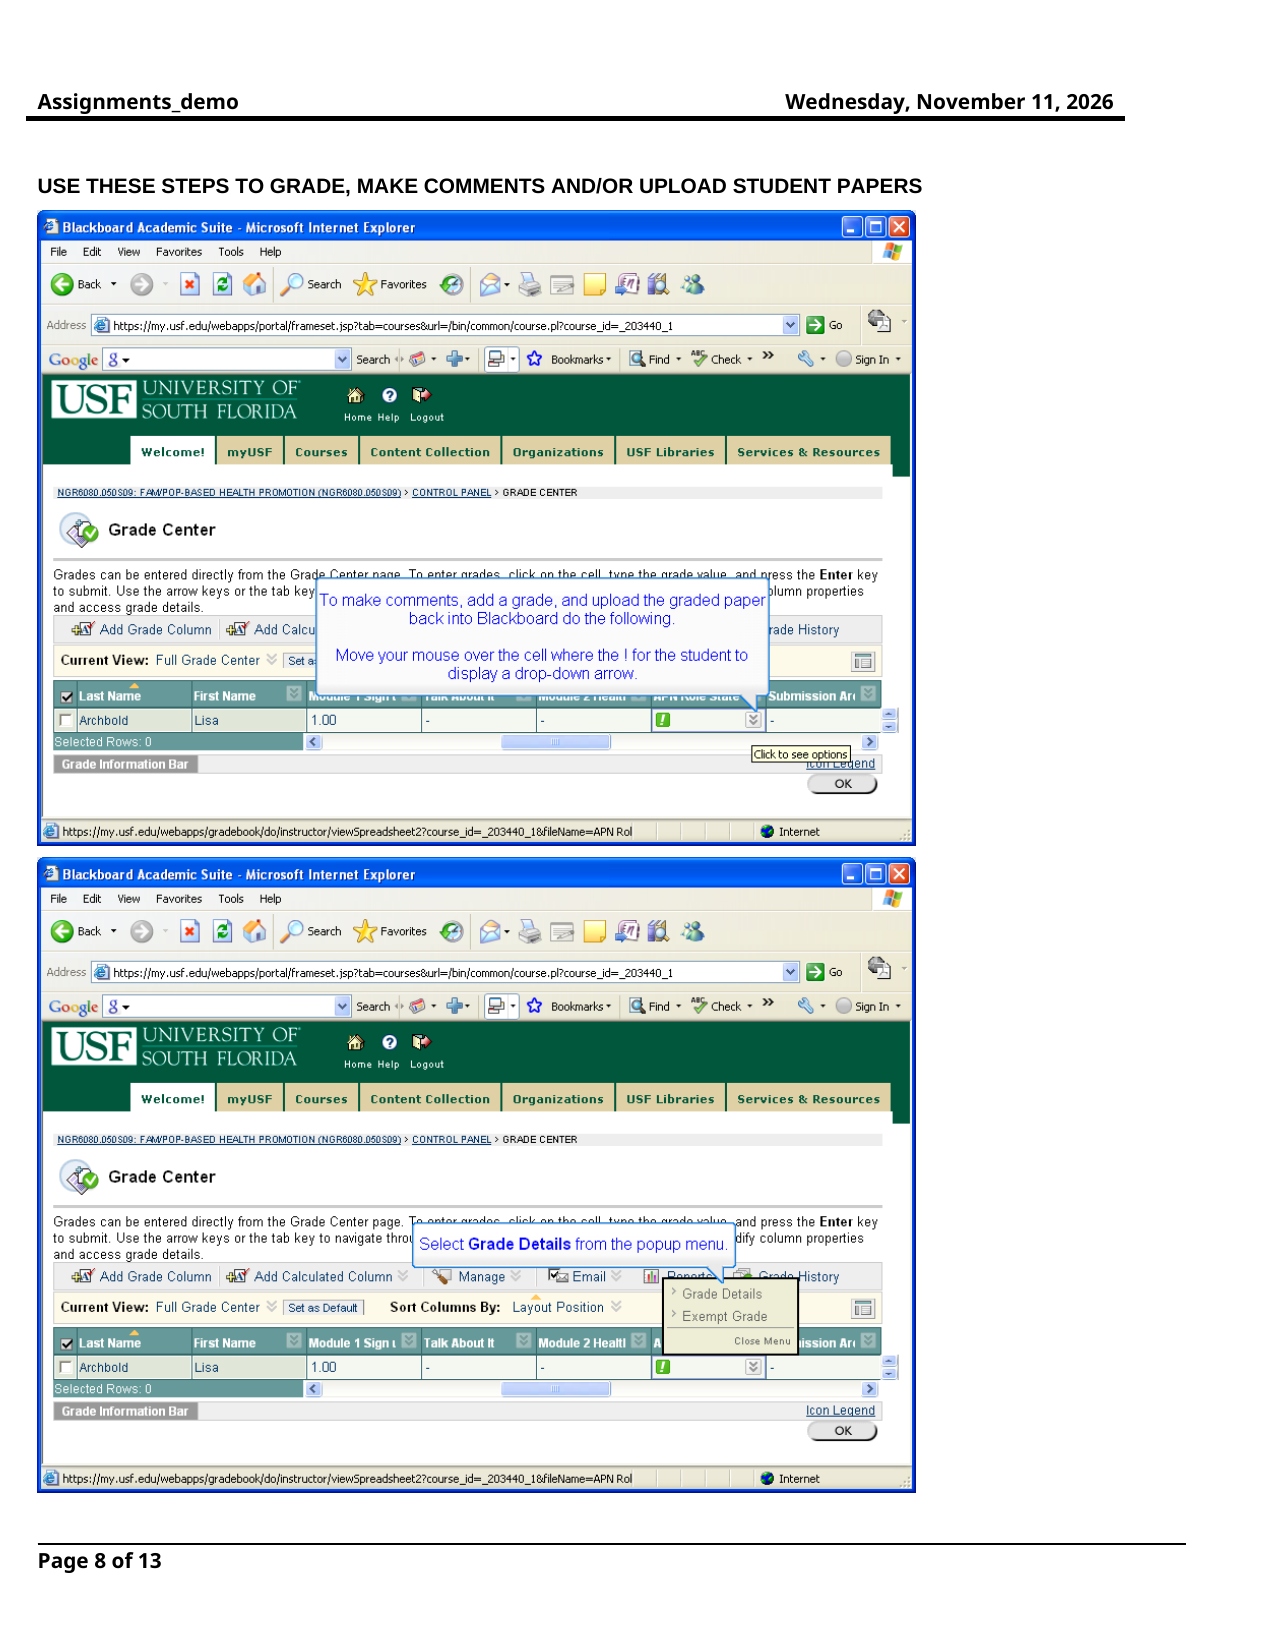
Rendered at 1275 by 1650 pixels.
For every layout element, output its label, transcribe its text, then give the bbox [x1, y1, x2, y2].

picture [37, 857, 916, 1493]
picture [37, 210, 916, 846]
text USE THESE STEPS TO GRADE, MAKE COMMENTS AND/OR UPLOAD STUDENT PAPERS [37, 174, 1186, 198]
